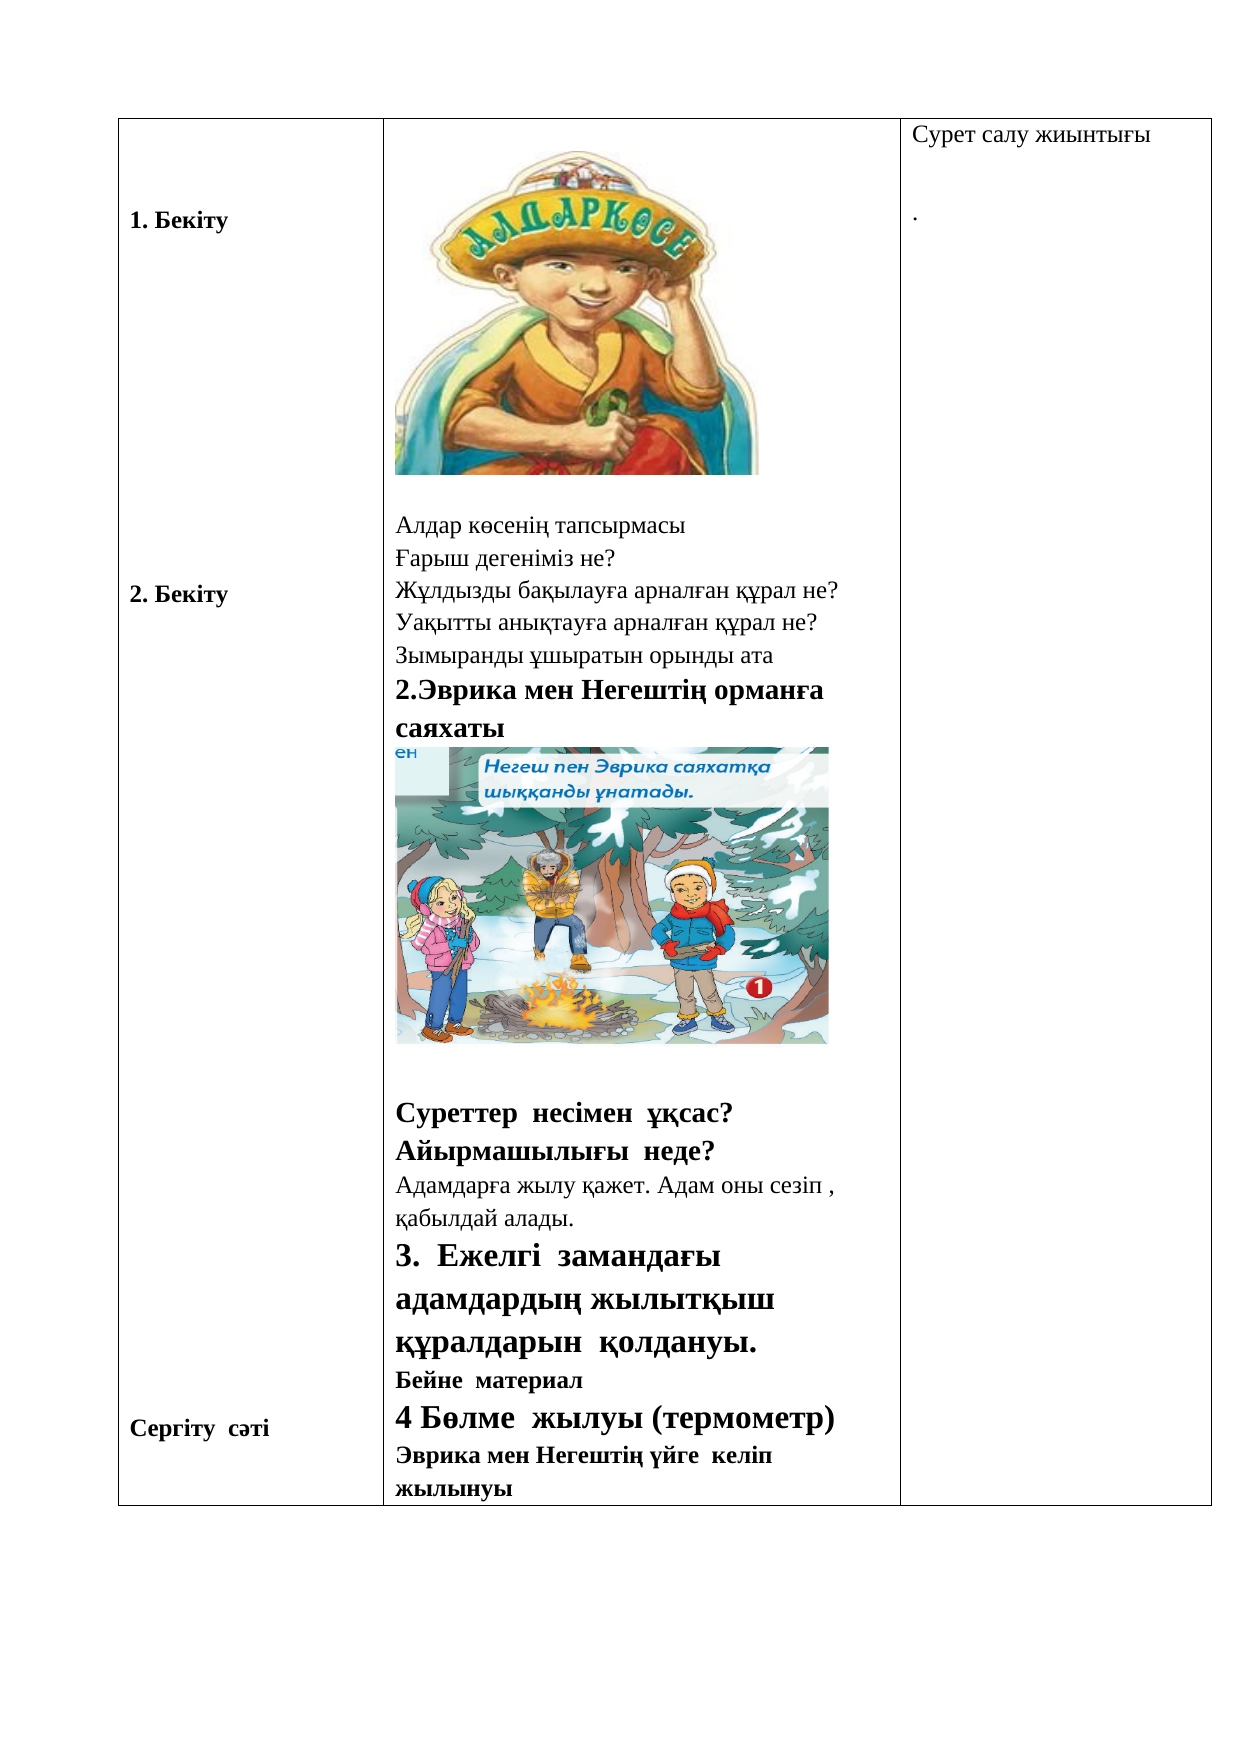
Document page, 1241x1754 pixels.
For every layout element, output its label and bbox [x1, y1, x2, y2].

picture [395, 747, 829, 1054]
picture [395, 151, 759, 475]
table_cell [119, 119, 383, 1505]
table_cell [901, 119, 1211, 1505]
table_cell [384, 119, 900, 1505]
